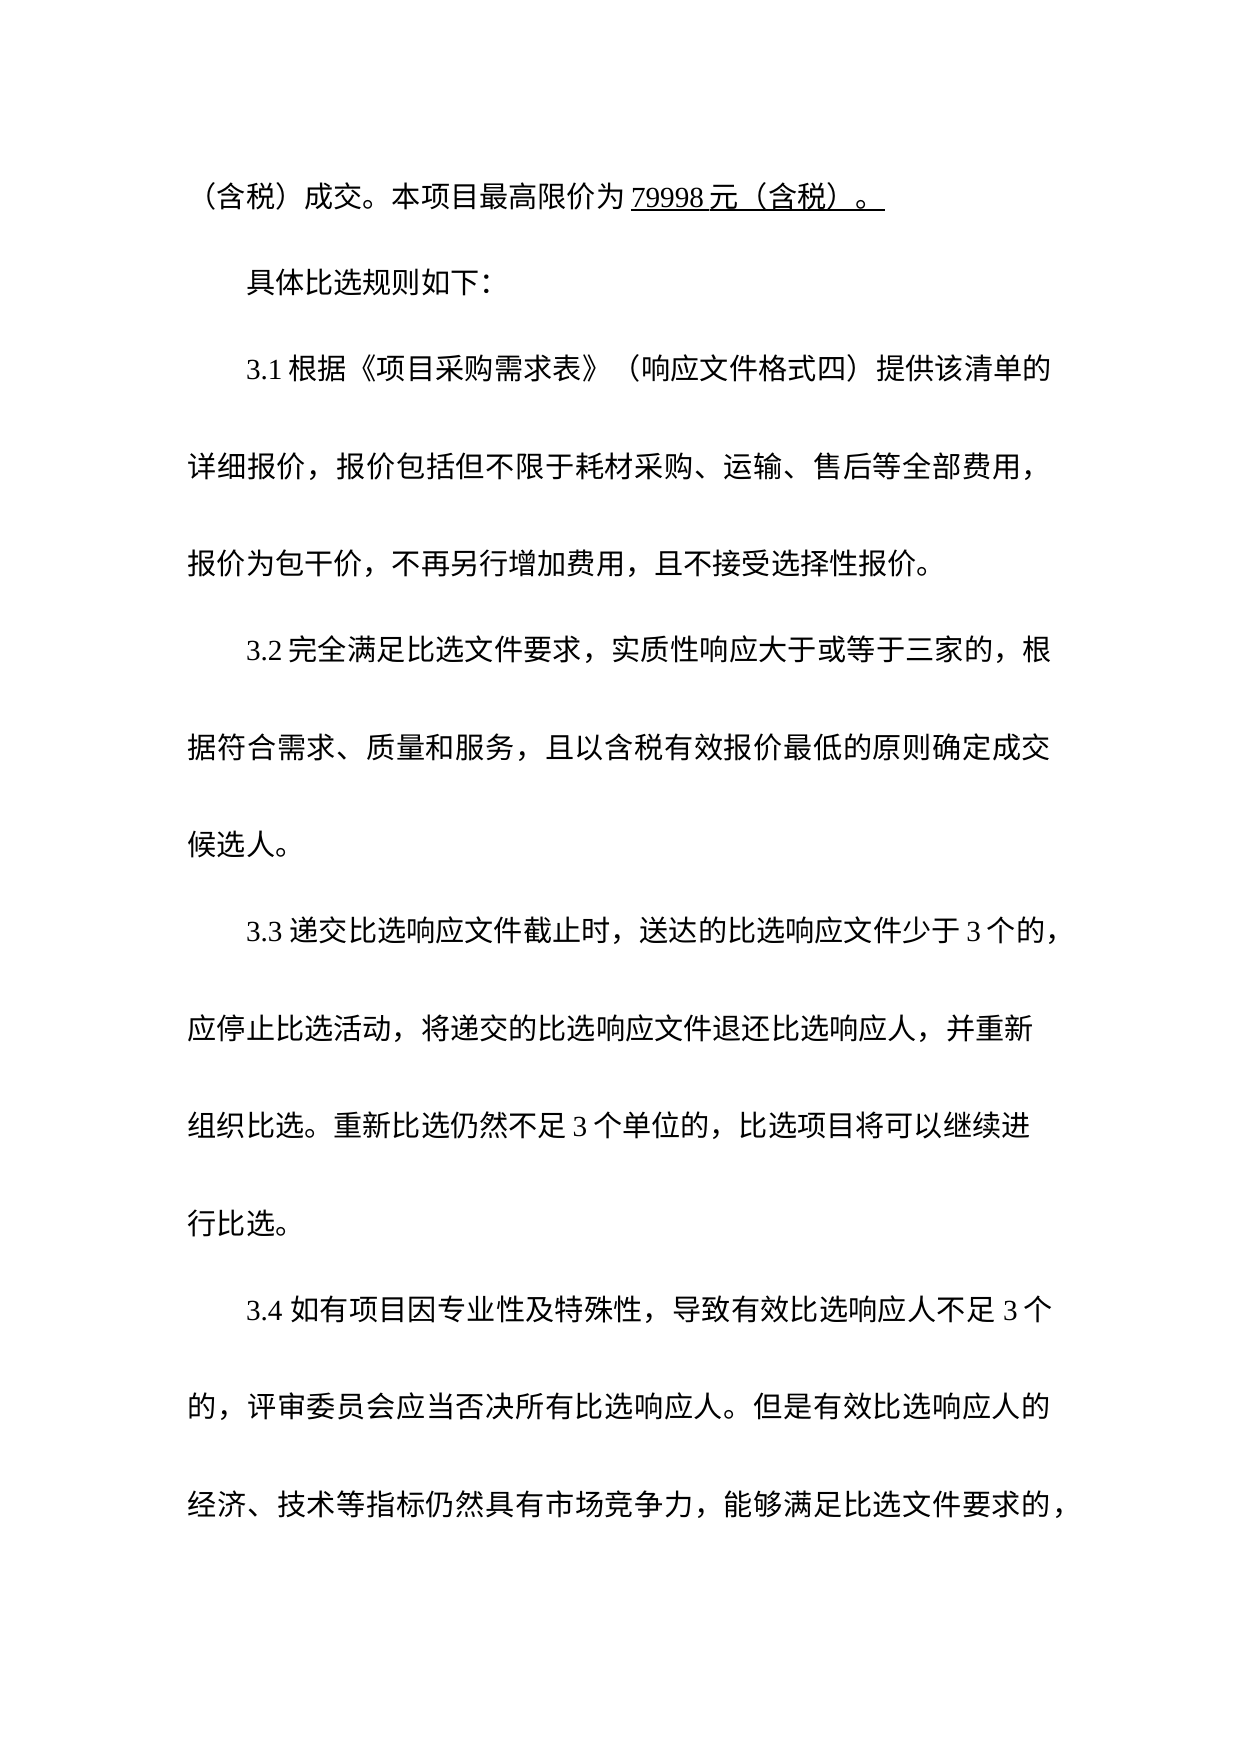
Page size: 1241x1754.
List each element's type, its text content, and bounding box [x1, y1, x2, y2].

text 3.2完全满足比选文件要求，实质性响应大于或等于三家的，根据符合需求、质量和服务，且以含税有效报价最低的原则确定成交候选人。 [187, 615, 1053, 875]
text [187, 162, 1053, 227]
text 3.3 递交比选响应文件截止时，送达的比选响应文件少于3个的，应停止比选活动，将递交的比选响应文件退还比选响应人，并重新组织比选。重新比选仍然不足3个单位的，比选项目将可以继续进行比选。 [187, 897, 1053, 1254]
text 具体比选规则如下： [187, 248, 1053, 313]
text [187, 1275, 1053, 1535]
text 3.1根据《项目采购需求表》（响应文件格式四）提供该清单的详细报价，报价包括但不限于耗材采购、运输、售后等全部费用，报价为包干价，不再另行增加费用，且不接受选择性报价。 [187, 334, 1053, 594]
